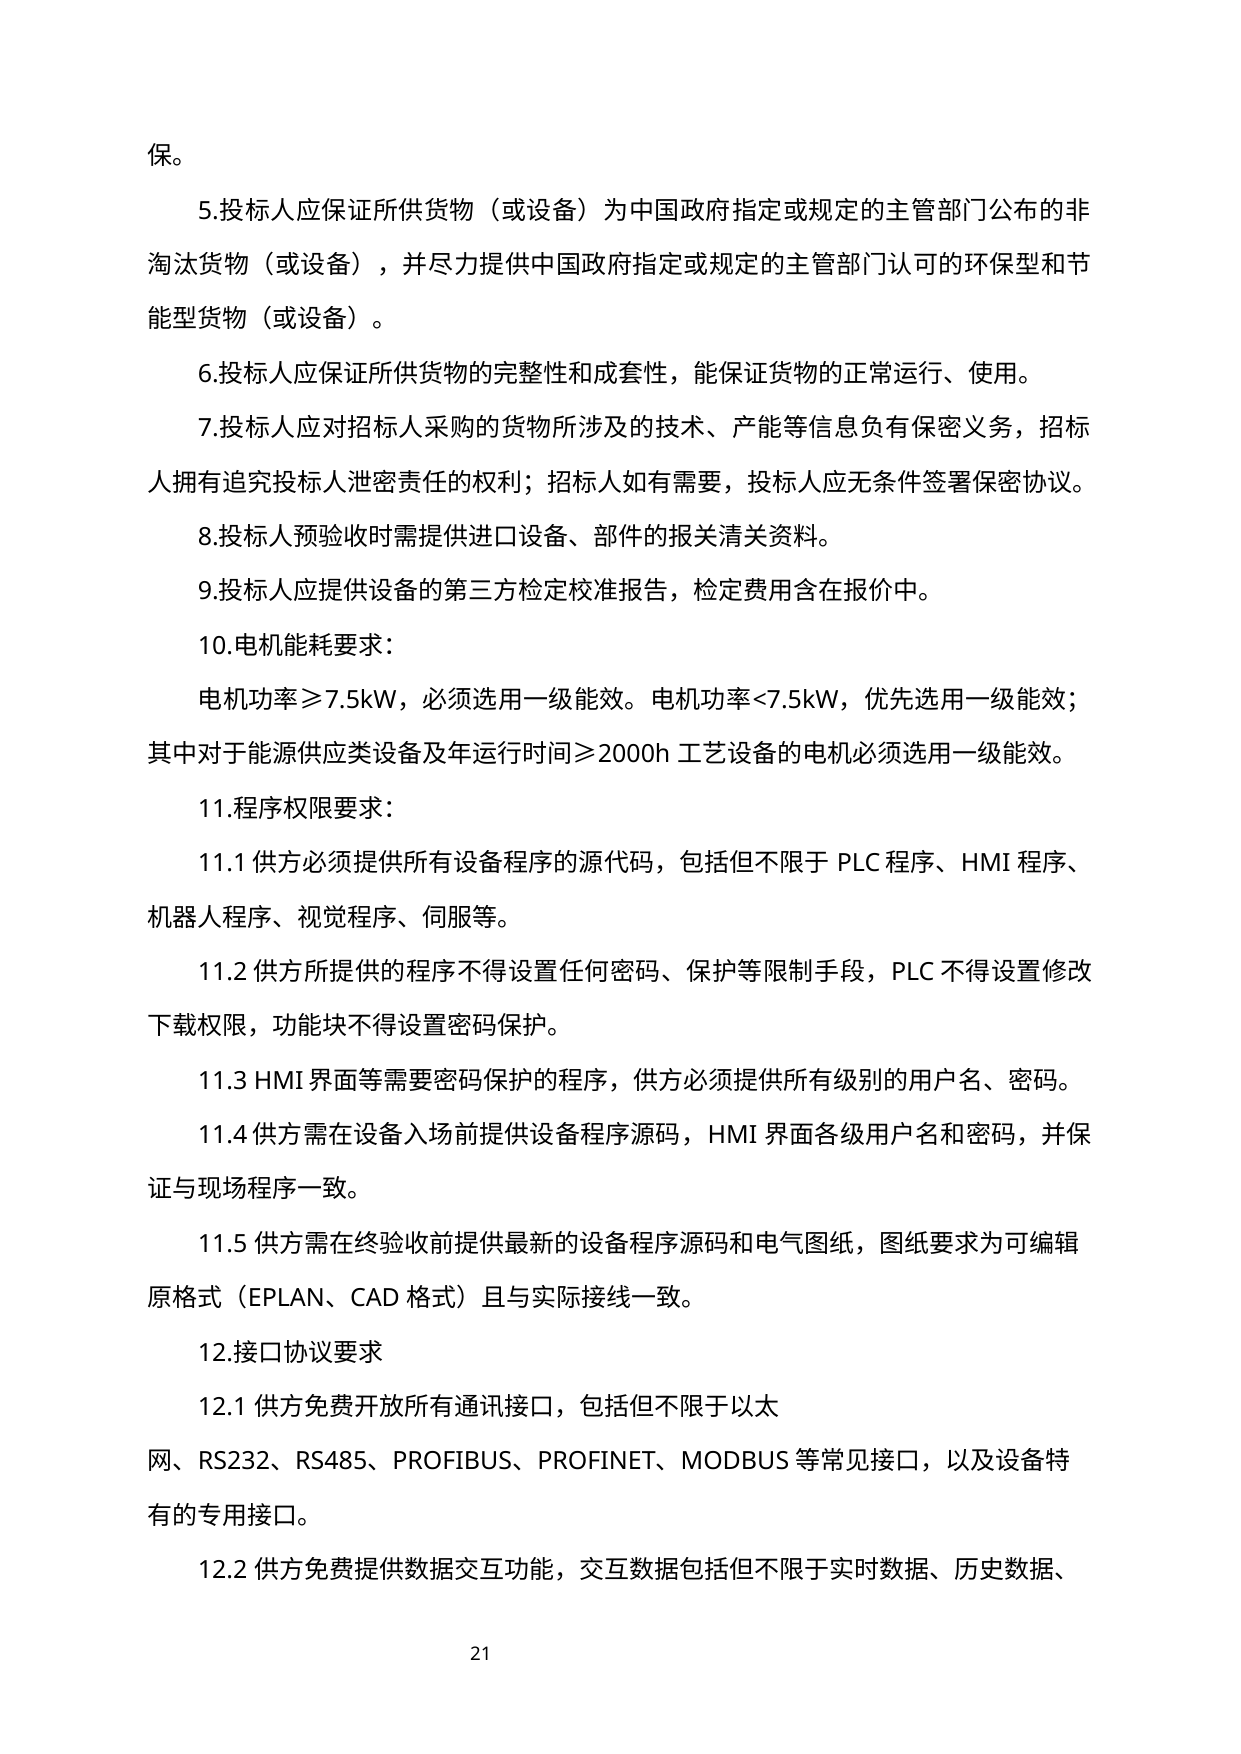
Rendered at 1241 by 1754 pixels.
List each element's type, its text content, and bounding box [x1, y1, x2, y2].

text 9.投标人应提供设备的第三方检定校准报告，检定费用含在报价中。 [148, 571, 1092, 607]
text 11.1供方必须提供所有设备程序的源代码，包括但不限于 PLC程序、HMI 程序、机器人程序、视觉程序、伺服等。 [148, 843, 1092, 933]
text 电机功率≥7.5kW，必须选用一级能效。电机功率<7.5kW，优先选用一级能效；其中对于能源供应类设备及年运行时间≥2000h 工艺设备的电机必须选用一级能效。 [148, 679, 1092, 770]
text 11.4供方需在设备入场前提供设备程序源码，HMI 界面各级用户名和密码，并保证与现场程序一致。 [148, 1114, 1092, 1205]
text 11.3 HMI界面等需要密码保护的程序，供方必须提供所有级别的用户名、密码。 [148, 1060, 1092, 1096]
text 12.接口协议要求 [148, 1332, 1092, 1368]
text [148, 1549, 1092, 1586]
text 11.5 供方需在终验收前提供最新的设备程序源码和电气图纸，图纸要求为可编辑原格式（EPLAN、CAD 格式）且与实际接线一致。 [148, 1223, 1092, 1314]
text 11.2供方所提供的程序不得设置任何密码、保护等限制手段，PLC不得设置修改下载权限，功能块不得设置密码保护。 [148, 951, 1092, 1042]
text 6.投标人应保证所供货物的完整性和成套性，能保证货物的正常运行、使用。 [148, 353, 1092, 389]
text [148, 136, 1092, 172]
text 10.电机能耗要求： [148, 625, 1092, 661]
text 7.投标人应对招标人采购的货物所涉及的技术、产能等信息负有保密义务，招标人拥有追究投标人泄密责任的权利；招标人如有需要，投标人应无条件签署保密协议。 [148, 408, 1092, 498]
text 12.1 供方免费开放所有通讯接口，包括但不限于以太网、RS232、RS485、PROFIBUS、PROFINET、MODBUS 等常见接口，以及设备特有的专用接口。 [148, 1386, 1092, 1531]
text 11.程序权限要求： [148, 788, 1092, 824]
text 8.投标人预验收时需提供进口设备、部件的报关清关资料。 [148, 516, 1092, 553]
text 5.投标人应保证所供货物（或设备）为中国政府指定或规定的主管部门公布的非淘汰货物（或设备），并尽力提供中国政府指定或规定的主管部门认可的环保型和节能型货物（或设备）。 [148, 190, 1092, 335]
